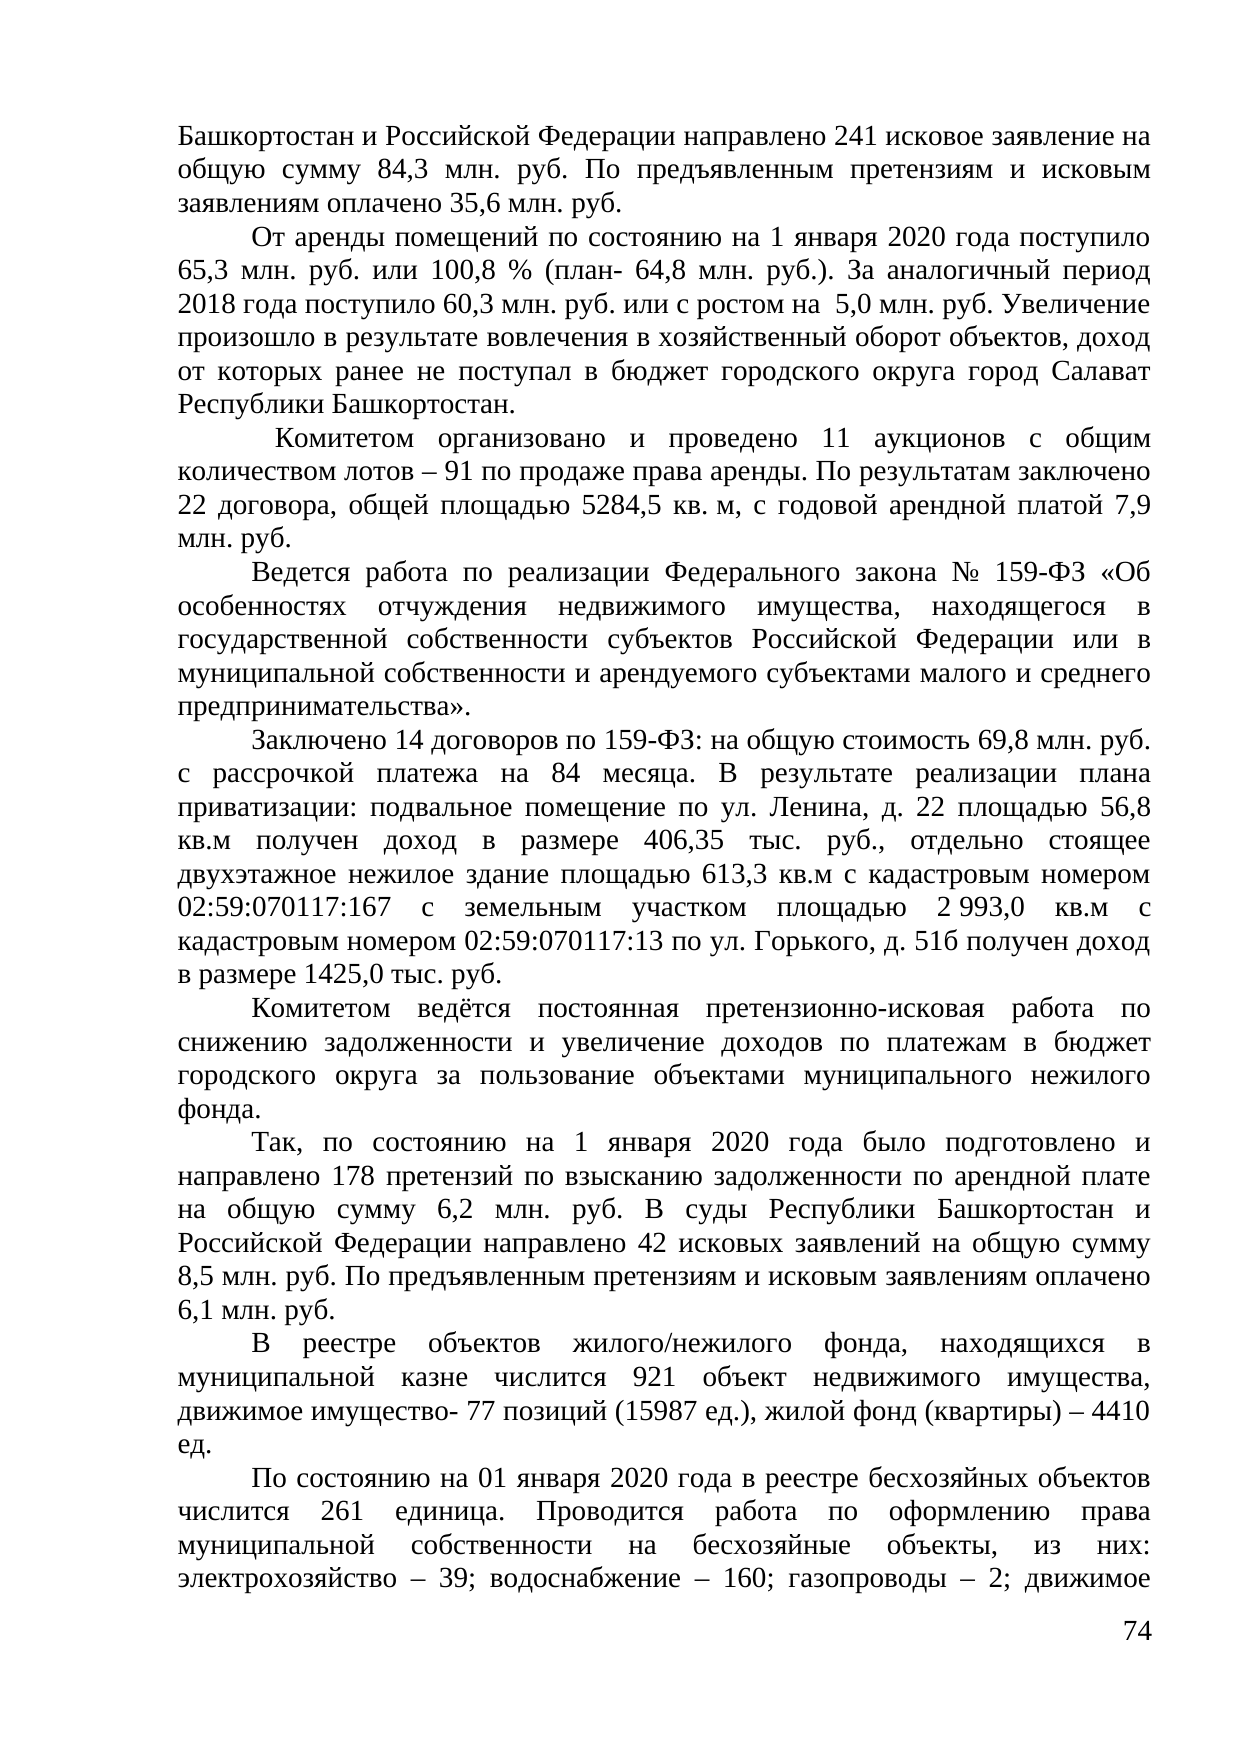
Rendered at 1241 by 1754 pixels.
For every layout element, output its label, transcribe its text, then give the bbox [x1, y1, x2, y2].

text Комитетом ведётся постоянная претензионно-исковая работа по снижению задолженности и увеличение доходов по платежам в бюджет городского округа за пользование объектами муниципального нежилого фонда. [177, 990, 1152, 1124]
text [177, 118, 1152, 219]
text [177, 1460, 1152, 1594]
text От аренды помещений по состоянию на 1 января 2020 года поступило 65,3 млн. руб. или 100,8 % (план- 64,8 млн. руб.). За аналогичный период 2018 года поступило 60,3 млн. руб. или с ростом на 5,0 млн. руб. Увеличение произошло в результате вовлечения в хозяйственный оборот объектов, доход от которых ранее не поступал в бюджет городского округа город Салават Республики Башкортостан. [177, 219, 1152, 420]
text Комитетом организовано и проведено 11 аукционов с общим количеством лотов – 91 по продаже права аренды. По результатам заключено 22 договора, общей площадью 5284,5 кв. м, с годовой арендной платой 7,9 млн. руб. [177, 420, 1152, 554]
text Так, по состоянию на 1 января 2020 года было подготовлено и направлено 178 претензий по взысканию задолженности по арендной плате на общую сумму 6,2 млн. руб. В суды Республики Башкортостан и Российской Федерации направлено 42 исковых заявлений на общую сумму 8,5 млн. руб. По предъявленным претензиям и исковым заявлениям оплачено 6,1 млн. руб. [177, 1124, 1152, 1326]
text Заключено 14 договоров по 159-ФЗ: на общую стоимость 69,8 млн. руб. с рассрочкой платежа на 84 месяца. В результате реализации плана приватизации: подвальное помещение по ул. Ленина, д. 22 площадью 56,8 кв.м получен доход в размере 406,35 тыс. руб., отдельно стоящее двухэтажное нежилое здание площадью 613,3 кв.м с кадастровым номером 02:59:070117:167 с земельным участком площадью 2 993,0 кв.м с кадастровым номером 02:59:070117:13 по ул. Горького, д. 51б получен доход в размере 1425,0 тыс. руб. [177, 722, 1152, 990]
text В реестре объектов жилого/нежилого фонда, находящихся в муниципальной казне числится 921 объект недвижимого имущества, движимое имущество- 77 позиций (15987 ед.), жилой фонд (квартиры) – 4410 ед. [177, 1326, 1152, 1460]
text Ведется работа по реализации Федерального закона № 159-ФЗ «Об особенностях отчуждения недвижимого имущества, находящегося в государственной собственности субъектов Российской Федерации или в муниципальной собственности и арендуемого субъектами малого и среднего предпринимательства». [177, 554, 1152, 722]
